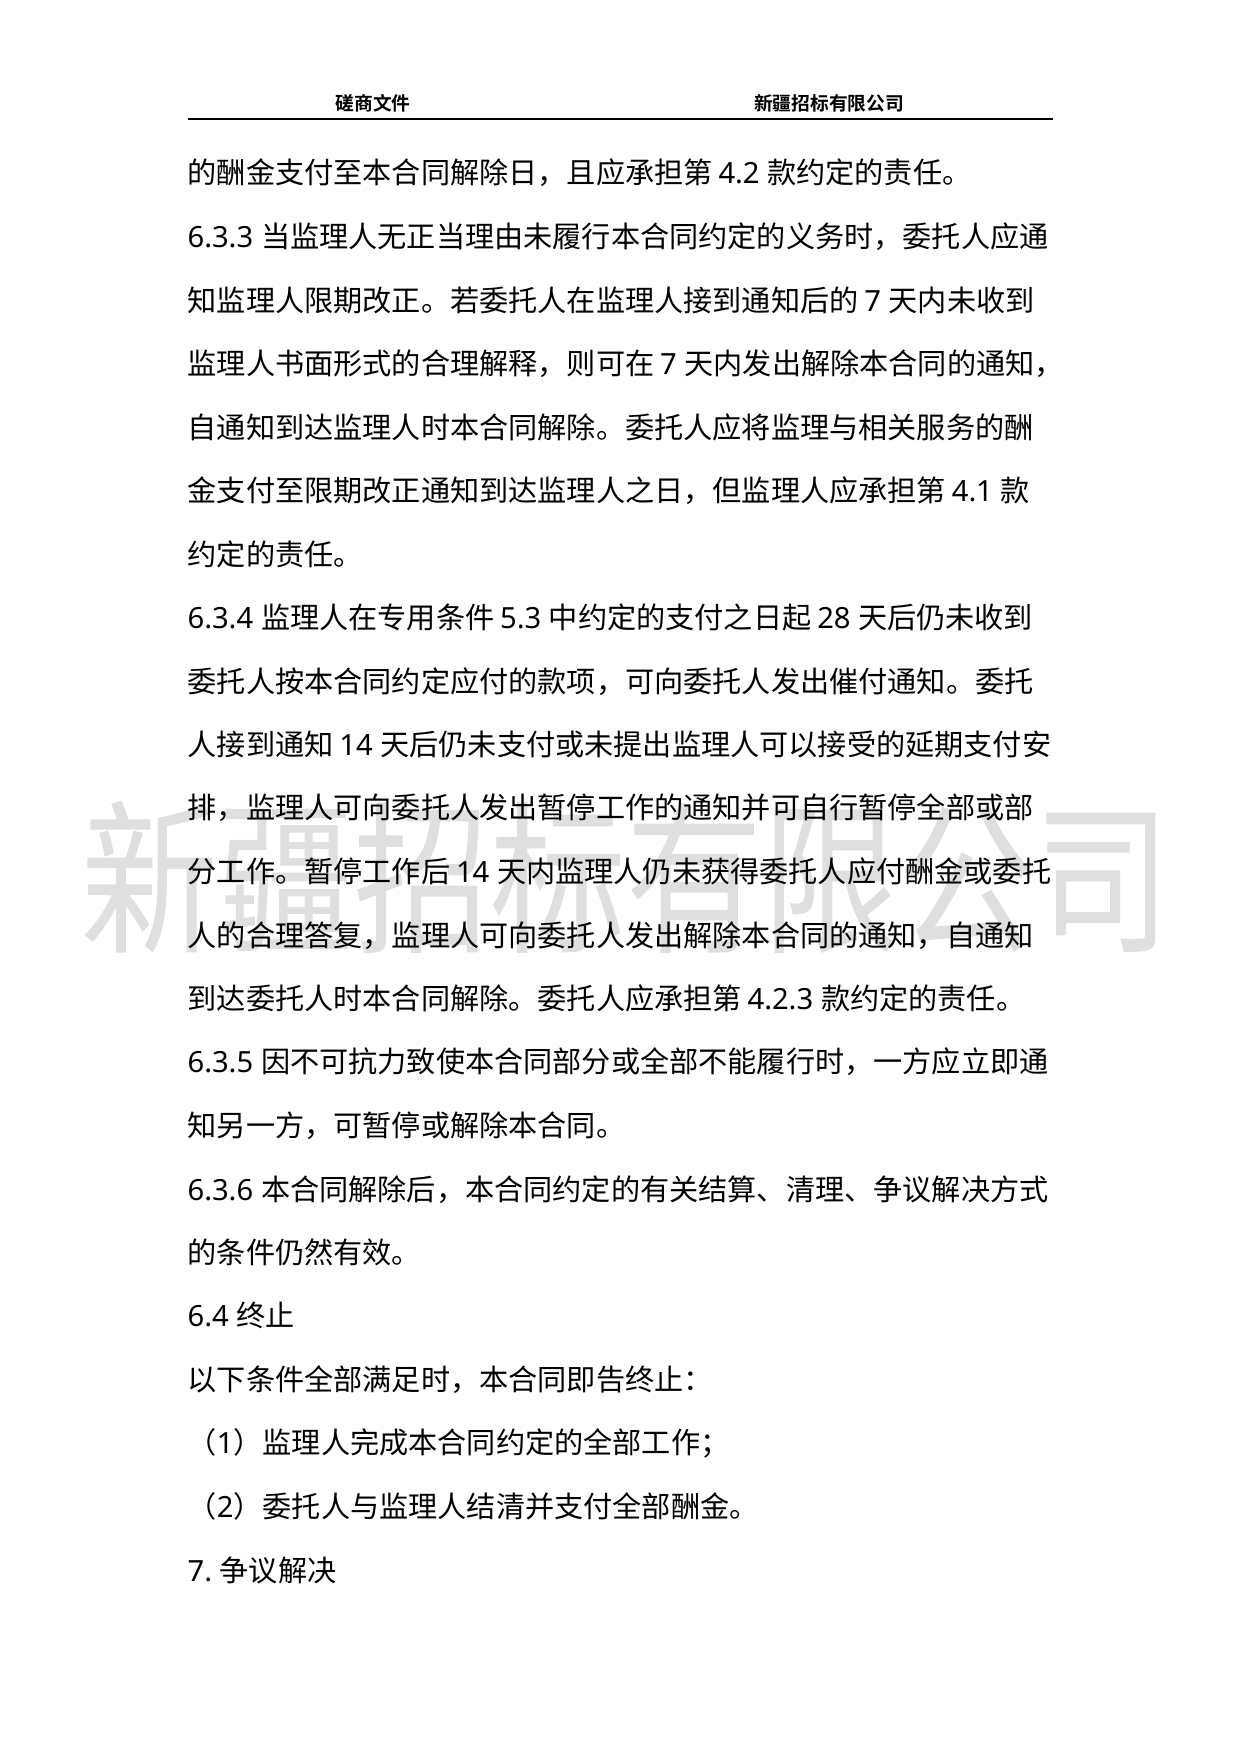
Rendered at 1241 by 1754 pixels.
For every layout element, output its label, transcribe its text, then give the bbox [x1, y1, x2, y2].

text （1）监理人完成本合同约定的全部工作； [187, 1420, 1053, 1462]
text 6.3.5 因不可抗力致使本合同部分或全部不能履行时，一方应立即通知另一方，可暂停或解除本合同。 [187, 1039, 1053, 1145]
text 6.3.4 监理人在专用条件5.3 中约定的支付之日起28 天后仍未收到委托人按本合同约定应付的款项，可向委托人发出催付通知。委托人接到通知14 天后仍未支付或未提出监理人可以接受的延期支付安排，监理人可向委托人发出暂停工作的通知并可自行暂停全部或部分工作。暂停工作后14 天内监理人仍未获得委托人应付酬金或委托人的合理答复，监理人可向委托人发出解除本合同的通知，自通知到达委托人时本合同解除。委托人应承担第4.2.3 款约定的责任。 [187, 594, 1053, 1018]
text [187, 150, 1053, 192]
text 以下条件全部满足时，本合同即告终止： [187, 1357, 1053, 1399]
text 6.3.6 本合同解除后，本合同约定的有关结算、清理、争议解决方式的条件仍然有效。 [187, 1166, 1053, 1272]
text （2）委托人与监理人结清并支付全部酬金。 [187, 1483, 1053, 1526]
text 7. 争议解决 [187, 1547, 1053, 1589]
text 6.4 终止 [187, 1293, 1053, 1335]
text 6.3.3 当监理人无正当理由未履行本合同约定的义务时，委托人应通知监理人限期改正。若委托人在监理人接到通知后的7 天内未收到监理人书面形式的合理解释，则可在7 天内发出解除本合同的通知，自通知到达监理人时本合同解除。委托人应将监理与相关服务的酬金支付至限期改正通知到达监理人之日，但监理人应承担第4.1 款约定的责任。 [187, 213, 1053, 573]
